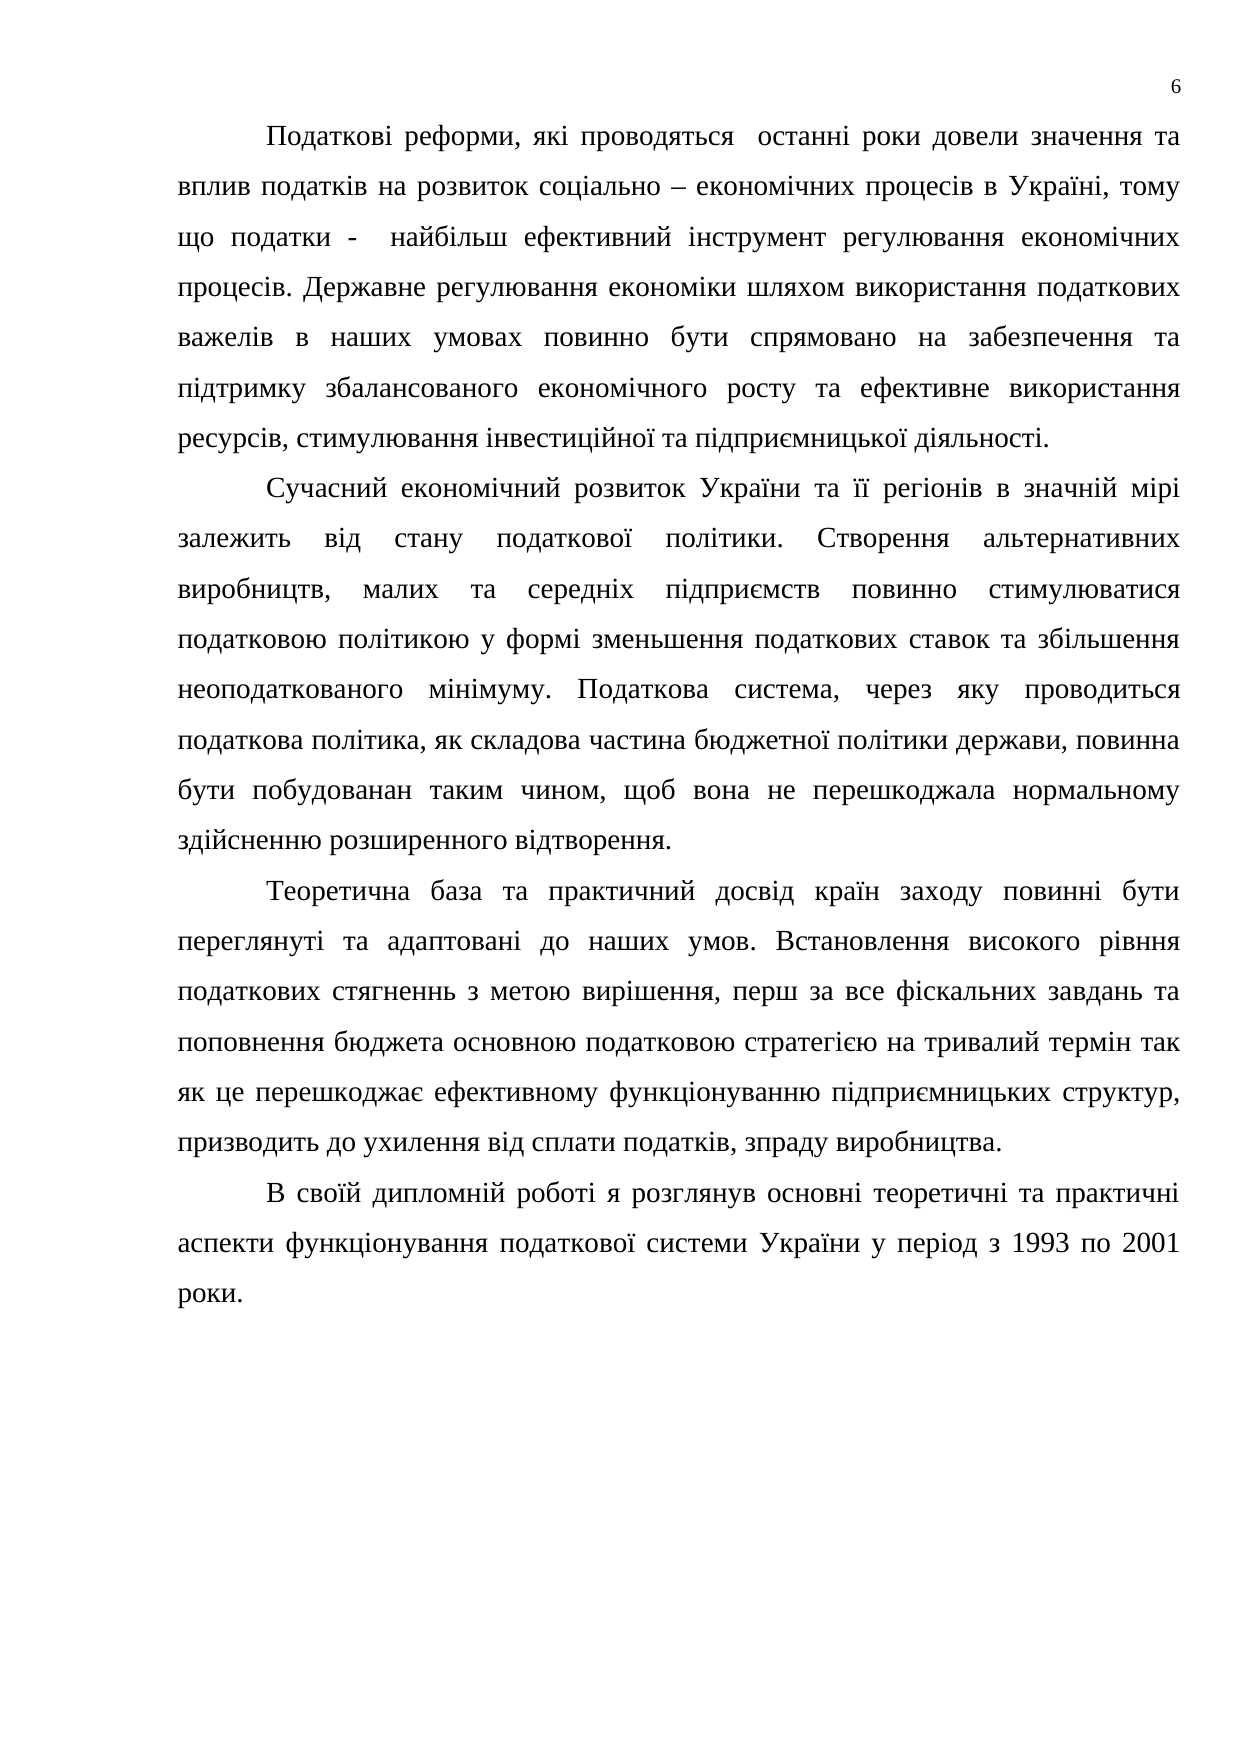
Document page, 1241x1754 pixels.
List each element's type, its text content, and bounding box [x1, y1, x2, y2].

text Теоретична база та практичний досвід країн заходу повинні бути переглянуті та адаптовані до наших умов. Встановлення високого рівння податкових стягненнь з метою вирішення, перш за все фіскальних завдань та поповнення бюджета основною податковою стратегією на тривалий термін так як це перешкоджає ефективному функціонуванню підприємницьких структур, призводить до ухилення від сплати податків, зпраду виробництва. [177, 873, 1181, 1158]
text В своїй дипломній роботі я розглянув основні теоретичні та практичні аспекти функціонування податкової системи України у період з 1993 по 2001 роки. [177, 1175, 1181, 1309]
text Податкові реформи, які проводяться останні роки довели значення та вплив податків на розвиток соціально – економічних процесів в Україні, тому що податки - найбільш ефективний інструмент регулювання економічних процесів. Державне регулювання економіки шляхом використання податкових важелів в наших умовах повинно бути спрямовано на забезпечення та підтримку збалансованого економічного росту та ефективне використання ресурсів, стимулювання інвестиційної та підприємницької діяльності. [177, 118, 1181, 453]
text Сучасний економічний розвиток України та її регіонів в значній мірі залежить від стану податкової політики. Створення альтернативних виробництв, малих та середніх підприємств повинно стимулюватися податковою політикою у формі зменьшення податкових ставок та збільшення неоподаткованого мінімуму. Податкова система, через яку проводиться податкова політика, як складова частина бюджетної політики держави, повинна бути побудованан таким чином, щоб вона не перешкоджала нормальному здійсненню розширенного відтворення. [177, 470, 1181, 856]
